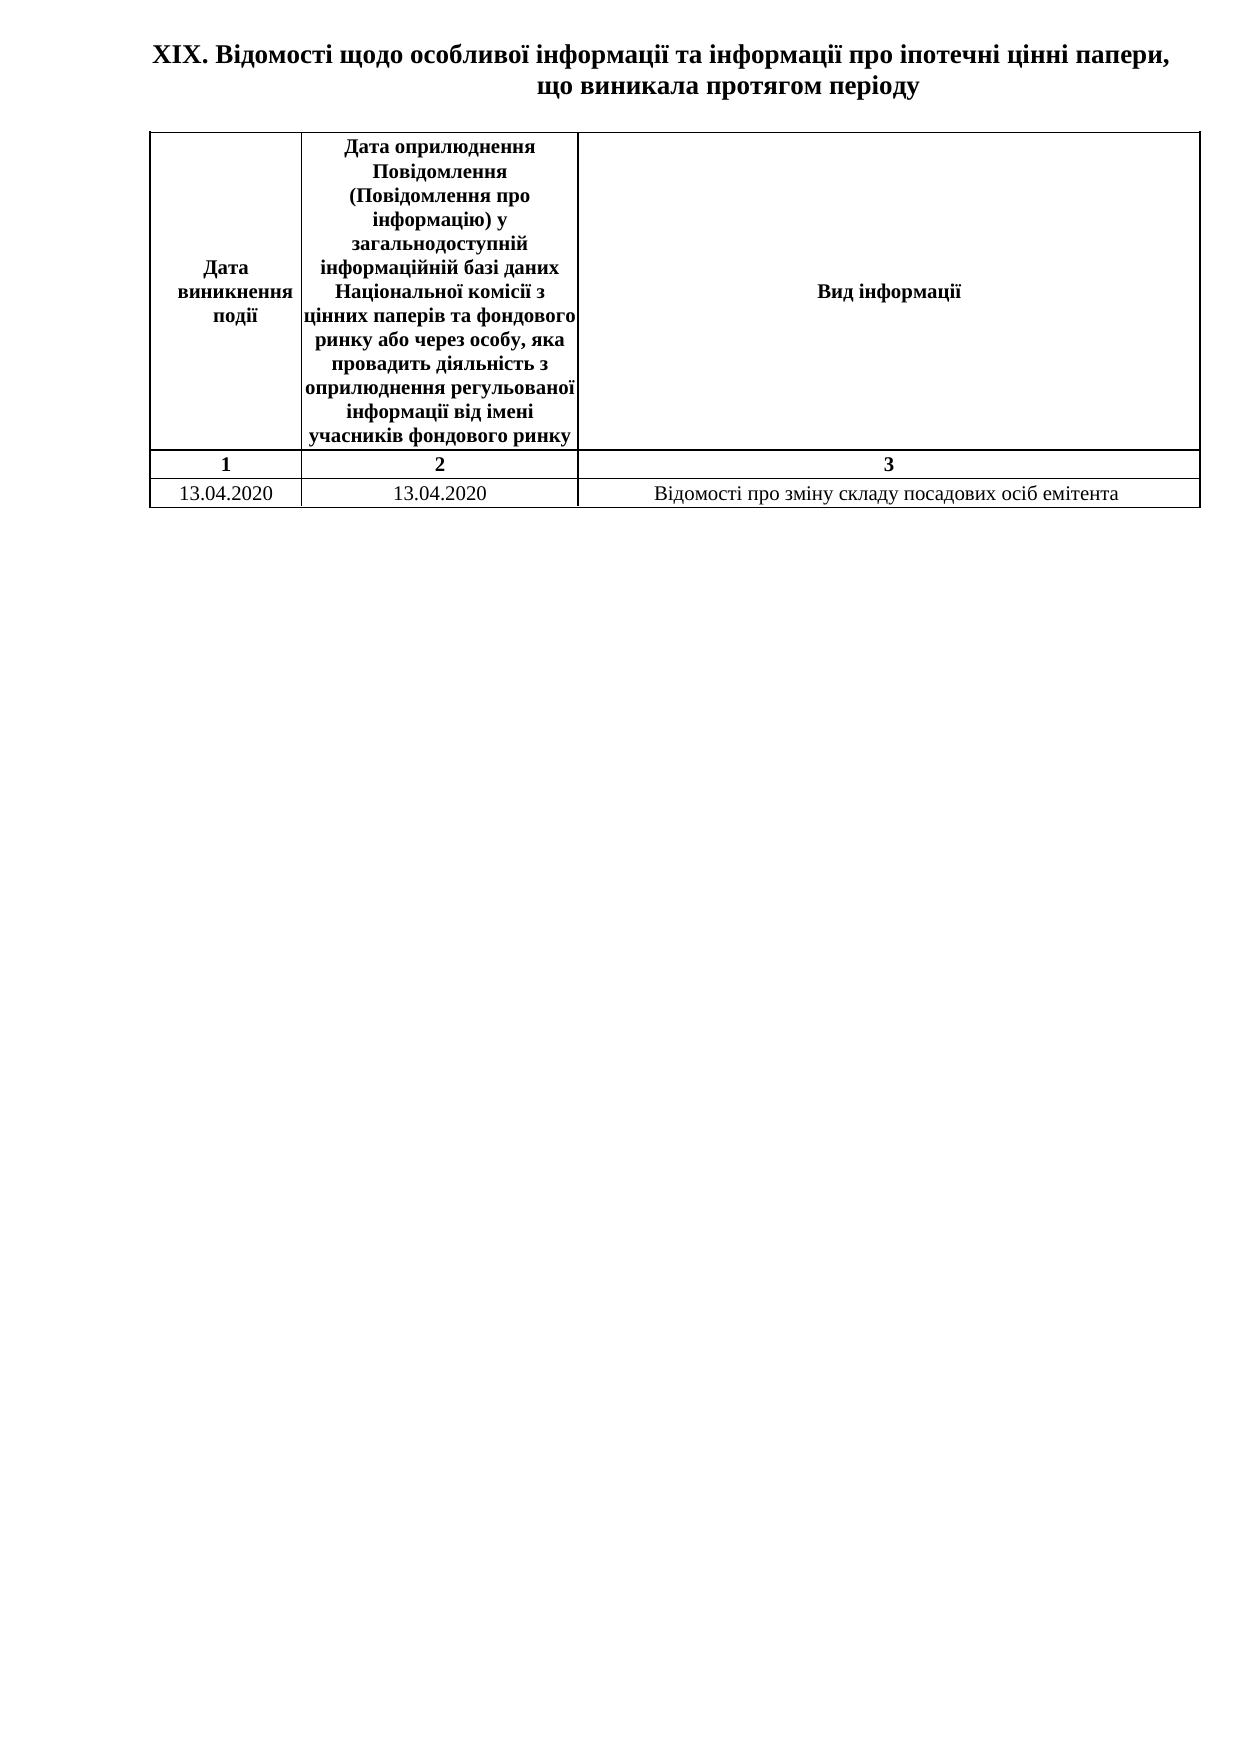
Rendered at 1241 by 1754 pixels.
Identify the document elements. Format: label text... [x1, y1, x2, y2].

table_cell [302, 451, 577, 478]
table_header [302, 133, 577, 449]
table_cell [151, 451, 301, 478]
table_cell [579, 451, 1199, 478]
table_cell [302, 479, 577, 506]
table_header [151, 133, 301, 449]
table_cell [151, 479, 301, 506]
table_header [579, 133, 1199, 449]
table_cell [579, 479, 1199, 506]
text XIX. Відомості щодо особливої інформації та інформації про іпотечні цінні папери, що виникала протягом періоду [148, 38, 1181, 100]
